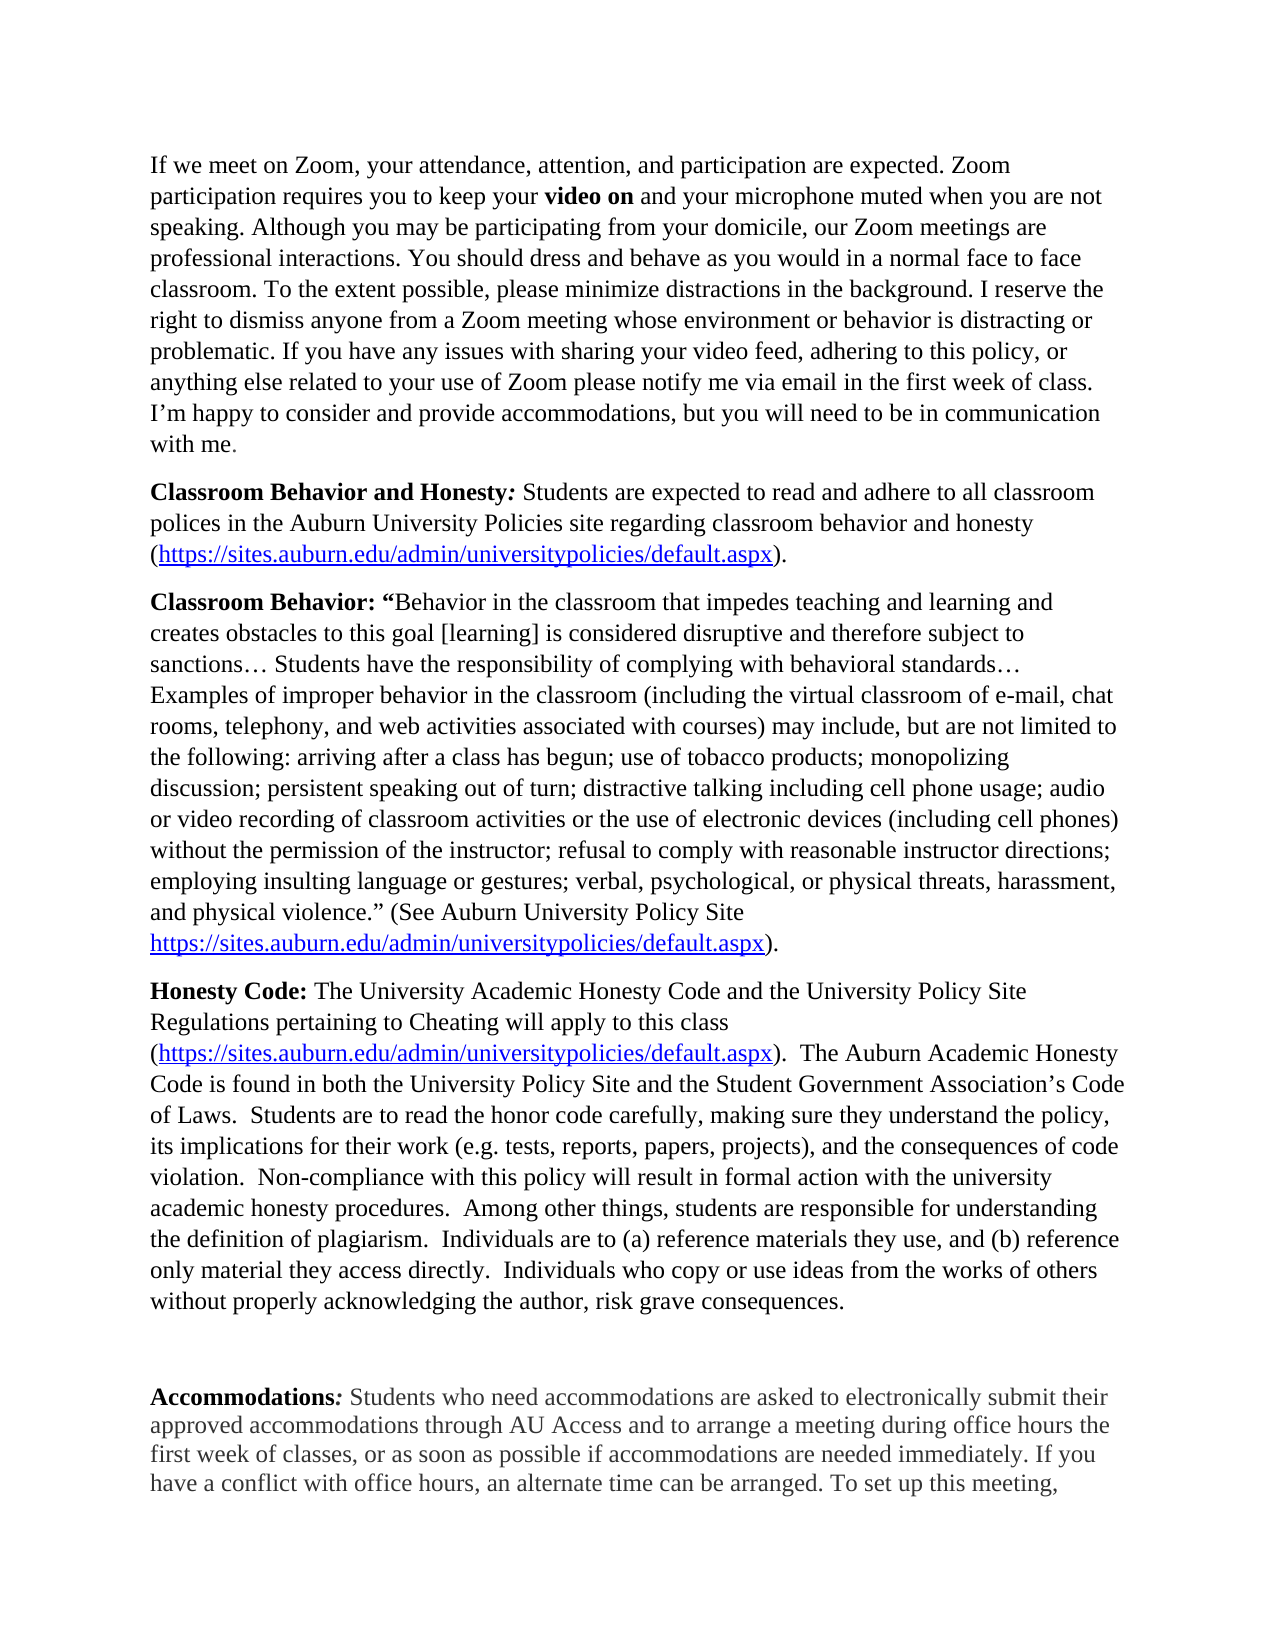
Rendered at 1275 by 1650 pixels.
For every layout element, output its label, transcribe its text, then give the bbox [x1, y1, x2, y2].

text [150, 1382, 1125, 1497]
list Classroom Behavior: “Behavior in the classroom that impedes teaching and learning and creates obstacles to this goal [learning] is considered disruptive and therefore subject to sanctions… Students have the responsibility of complying with behavioral standards… Examples of improper behavior in the classroom (including the virtual classroom of e-mail, chat rooms, telephony, and web activities associated with courses) may include, but are not limited to the following: arriving after a class has begun; use of tobacco products; monopolizing discussion; persistent speaking out of turn; distractive talking including cell phone usage; audio or video recording of classroom activities or the use of electronic devices (including cell phones) without the permission of the instructor; refusal to comply with reasonable instructor directions; employing insulting language or gestures; verbal, psychological, or physical threats, harassment, and physical violence.” (See Auburn University Policy Site https://sites.auburn.edu/admin/universitypolicies/default.aspx). [150, 587, 1125, 957]
list If we meet on Zoom, your attendance, attention, and participation are expected. Zoom participation requires you to keep your video on and your microphone muted when you are not speaking. Although you may be participating from your domicile, our Zoom meetings are professional interactions. You should dress and behave as you would in a normal face to face classroom. To the extent possible, please minimize distractions in the background. I reserve the right to dismiss anyone from a Zoom meeting whose environment or behavior is distracting or problematic. If you have any issues with sharing your video feed, adhering to this policy, or anything else related to your use of Zoom please notify me via email in the first week of class. I’m happy to consider and provide accommodations, but you will need to be in communication with me. [150, 150, 1125, 458]
list Honesty Code: The University Academic Honesty Code and the University Policy Site Regulations pertaining to Cheating will apply to this class (https://sites.auburn.edu/admin/universitypolicies/default.aspx). The Auburn Academic Honesty Code is found in both the University Policy Site and the Student Government Association’s Code of Laws. Students are to read the honor code carefully, making sure they understand the policy, its implications for their work (e.g. tests, reports, papers, projects), and the consequences of code violation. Non-compliance with this policy will result in formal action with the university academic honesty procedures. Among other things, students are responsible for understanding the definition of plagiarism. Individuals are to (a) reference materials they use, and (b) reference only material they access directly. Individuals who copy or use ideas from the works of others without properly acknowledging the author, risk grave consequences. [150, 976, 1125, 1315]
list Classroom Behavior and Honesty: Students are expected to read and adhere to all classroom polices in the Auburn University Policies site regarding classroom behavior and honesty (https://sites.auburn.edu/admin/universitypolicies/default.aspx). [150, 477, 1125, 568]
